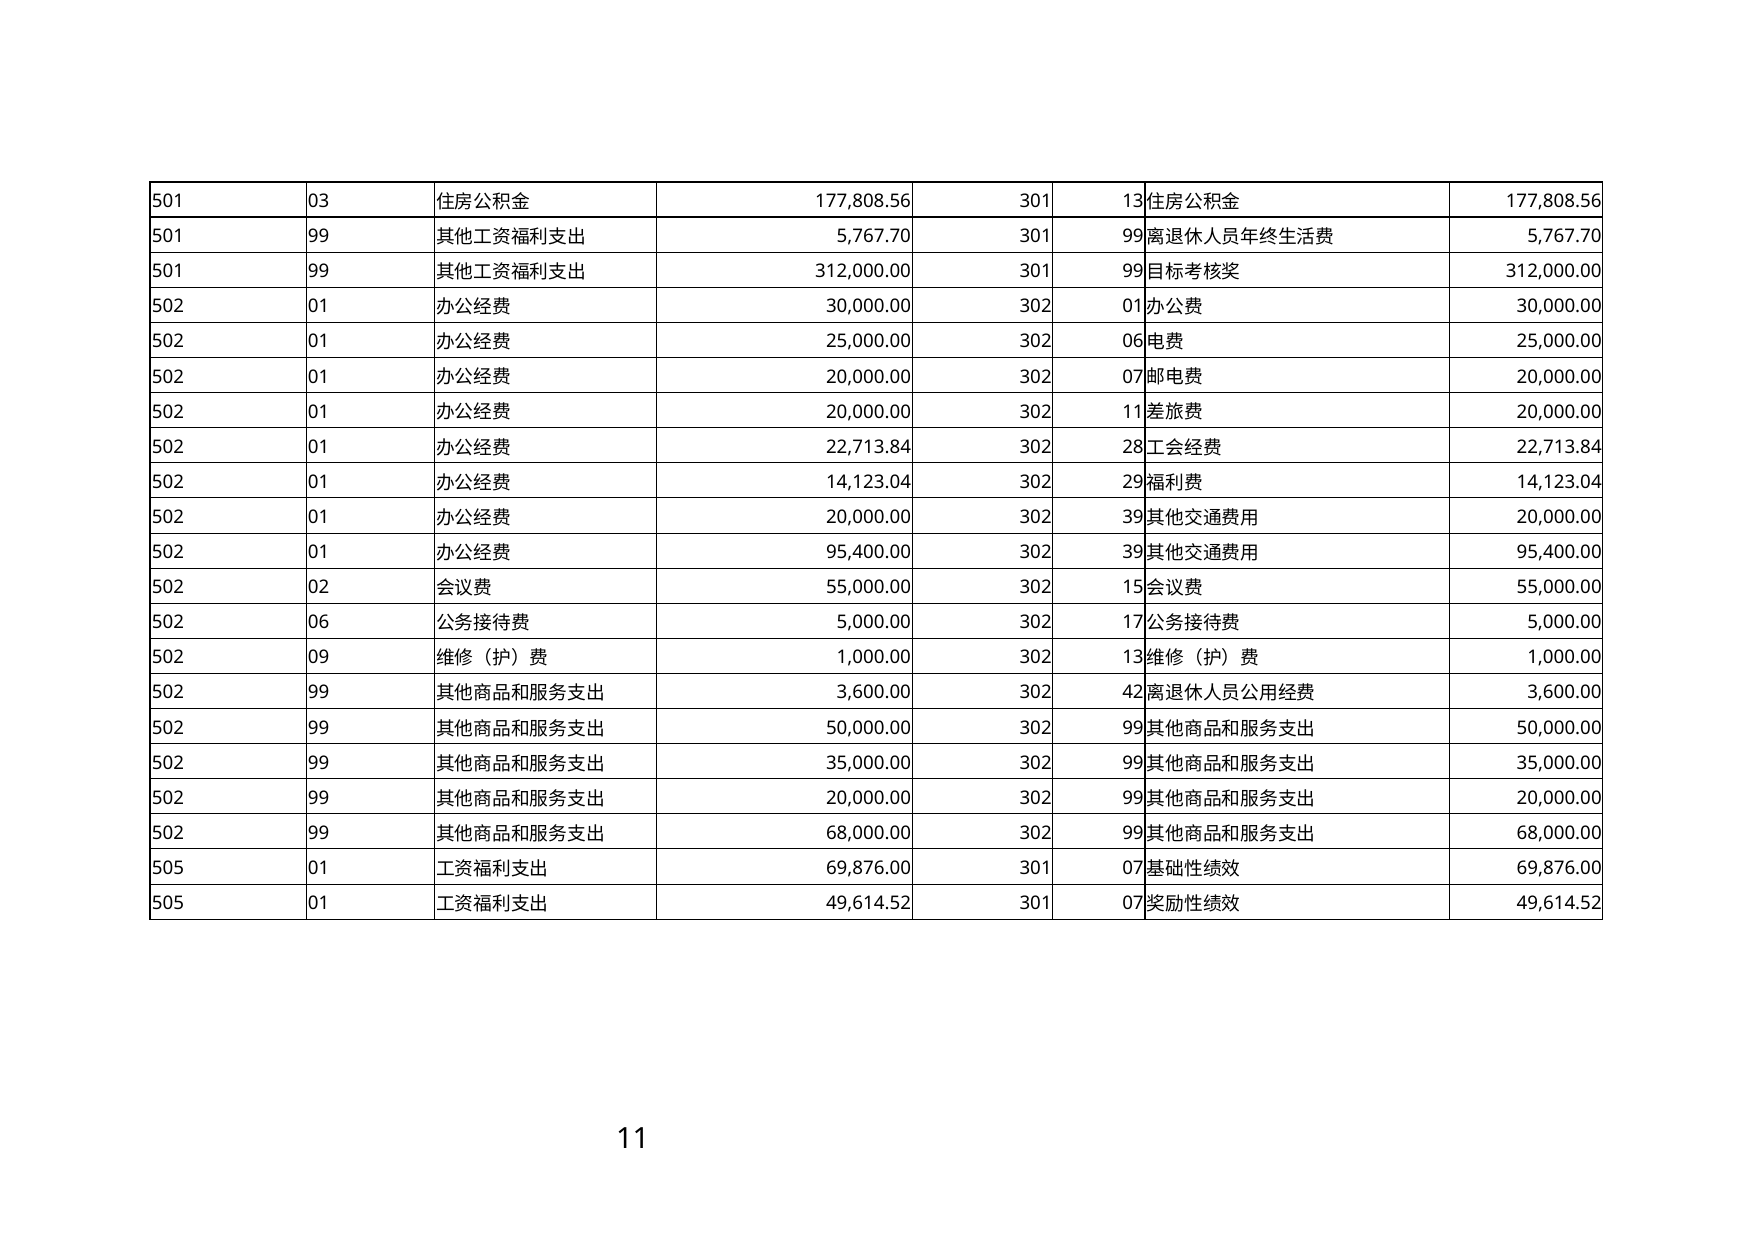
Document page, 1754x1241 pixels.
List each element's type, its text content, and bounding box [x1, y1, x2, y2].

table_cell 55,000.00 [657, 569, 912, 603]
table_cell 01 [1053, 288, 1144, 322]
table_cell 502 [151, 288, 306, 322]
table_cell 维修（护）费 [1146, 639, 1449, 673]
table_cell 17 [1053, 604, 1144, 638]
table_cell 06 [307, 604, 434, 638]
table_cell 01 [307, 393, 434, 427]
table_cell 06 [1053, 323, 1144, 357]
table_cell 01 [307, 498, 434, 532]
table_cell 办公费 [1146, 288, 1449, 322]
table_cell 15 [1053, 569, 1144, 603]
table_cell 301 [913, 218, 1052, 252]
table_cell 1,000.00 [1450, 639, 1602, 673]
table_cell 22,713.84 [657, 428, 912, 462]
table_cell 5,767.70 [1450, 218, 1602, 252]
table_cell 3,600.00 [1450, 674, 1602, 708]
table_cell 目标考核奖 [1146, 253, 1449, 287]
table_cell 29 [1053, 463, 1144, 497]
table_cell 302 [913, 569, 1052, 603]
table_cell 501 [151, 253, 306, 287]
table_cell 办公经费 [435, 323, 656, 357]
table_cell 68,000.00 [657, 814, 912, 848]
table_cell 20,000.00 [1450, 498, 1602, 532]
table_cell 11 [1053, 393, 1144, 427]
table_cell 301 [913, 885, 1052, 918]
table_cell 99 [1053, 218, 1144, 252]
table_cell 302 [913, 639, 1052, 673]
table_cell 99 [1053, 709, 1144, 743]
table_cell 301 [913, 183, 1052, 216]
table_cell 其他商品和服务支出 [1146, 779, 1449, 813]
table_cell 20,000.00 [1450, 358, 1602, 392]
table_cell 02 [307, 569, 434, 603]
table_cell 办公经费 [435, 358, 656, 392]
table_cell 302 [913, 323, 1052, 357]
table_cell 14,123.04 [1450, 463, 1602, 497]
table_cell 35,000.00 [657, 744, 912, 778]
table_cell 302 [913, 604, 1052, 638]
table_cell 公务接待费 [1146, 604, 1449, 638]
table_cell 99 [307, 779, 434, 813]
table_cell 1,000.00 [657, 639, 912, 673]
table_cell 20,000.00 [1450, 393, 1602, 427]
table_cell 07 [1053, 885, 1144, 918]
table_cell 会议费 [1146, 569, 1449, 603]
table_cell 办公经费 [435, 428, 656, 462]
table_cell 20,000.00 [1450, 779, 1602, 813]
table_cell 502 [151, 709, 306, 743]
table_cell 25,000.00 [1450, 323, 1602, 357]
table_cell 502 [151, 393, 306, 427]
table_cell 22,713.84 [1450, 428, 1602, 462]
table_cell 312,000.00 [657, 253, 912, 287]
table_cell 14,123.04 [657, 463, 912, 497]
table_cell 42 [1053, 674, 1144, 708]
table_cell 办公经费 [435, 534, 656, 567]
table_cell 差旅费 [1146, 393, 1449, 427]
table_cell 177,808.56 [657, 183, 912, 216]
table_cell 电费 [1146, 323, 1449, 357]
table_cell 公务接待费 [435, 604, 656, 638]
table_cell 5,000.00 [1450, 604, 1602, 638]
table_cell 离退休人员公用经费 [1146, 674, 1449, 708]
table_cell 312,000.00 [1450, 253, 1602, 287]
table_cell 01 [307, 428, 434, 462]
table_cell 其他交通费用 [1146, 498, 1449, 532]
table_cell 69,876.00 [1450, 849, 1602, 883]
table_cell 302 [913, 358, 1052, 392]
table_cell 99 [1053, 814, 1144, 848]
table_cell 07 [1053, 358, 1144, 392]
table_cell 离退休人员年终生活费 [1146, 218, 1449, 252]
table_cell 住房公积金 [435, 183, 656, 216]
table_cell 09 [307, 639, 434, 673]
table_cell 505 [151, 885, 306, 918]
table_cell 基础性绩效 [1146, 849, 1449, 883]
table_cell 302 [913, 674, 1052, 708]
table_cell 50,000.00 [657, 709, 912, 743]
table_cell 50,000.00 [1450, 709, 1602, 743]
table_cell 其他商品和服务支出 [435, 814, 656, 848]
table_cell 302 [913, 779, 1052, 813]
table_cell 502 [151, 323, 306, 357]
table_cell 13 [1053, 183, 1144, 216]
table_cell 20,000.00 [657, 393, 912, 427]
table_cell 奖励性绩效 [1146, 885, 1449, 918]
table_cell 502 [151, 569, 306, 603]
table_cell 其他商品和服务支出 [1146, 709, 1449, 743]
table_cell 其他工资福利支出 [435, 253, 656, 287]
table_cell 68,000.00 [1450, 814, 1602, 848]
table_cell 99 [307, 814, 434, 848]
table_cell 95,400.00 [1450, 534, 1602, 567]
table_cell 01 [307, 358, 434, 392]
table_cell 办公经费 [435, 498, 656, 532]
table_cell 49,614.52 [657, 885, 912, 918]
table_cell 3,600.00 [657, 674, 912, 708]
table_cell 301 [913, 253, 1052, 287]
table_cell 其他工资福利支出 [435, 218, 656, 252]
table_cell 30,000.00 [1450, 288, 1602, 322]
table_cell 502 [151, 428, 306, 462]
table_cell 工资福利支出 [435, 849, 656, 883]
table_cell 01 [307, 849, 434, 883]
table_cell 302 [913, 534, 1052, 567]
table_cell 28 [1053, 428, 1144, 462]
table_cell 维修（护）费 [435, 639, 656, 673]
table_cell 住房公积金 [1146, 183, 1449, 216]
table_cell 99 [307, 218, 434, 252]
table_cell 99 [307, 253, 434, 287]
table_cell 39 [1053, 498, 1144, 532]
table_cell 25,000.00 [657, 323, 912, 357]
table_cell 502 [151, 463, 306, 497]
table_cell 502 [151, 358, 306, 392]
table_cell 福利费 [1146, 463, 1449, 497]
table_cell 办公经费 [435, 393, 656, 427]
table_cell 20,000.00 [657, 498, 912, 532]
table_cell 工会经费 [1146, 428, 1449, 462]
table_cell 502 [151, 639, 306, 673]
table_cell 其他商品和服务支出 [435, 709, 656, 743]
table_cell 49,614.52 [1450, 885, 1602, 918]
table_cell 502 [151, 814, 306, 848]
table_cell 39 [1053, 534, 1144, 567]
table_cell 01 [307, 288, 434, 322]
table_cell 20,000.00 [657, 358, 912, 392]
table_cell 501 [151, 183, 306, 216]
table_cell 01 [307, 885, 434, 918]
table_cell 01 [307, 534, 434, 567]
table_cell 502 [151, 779, 306, 813]
table_cell 99 [1053, 253, 1144, 287]
table_cell 502 [151, 604, 306, 638]
table_cell 502 [151, 534, 306, 567]
table_cell 01 [307, 463, 434, 497]
table_cell 办公经费 [435, 463, 656, 497]
table_cell 302 [913, 288, 1052, 322]
table_cell 302 [913, 463, 1052, 497]
table_cell 302 [913, 709, 1052, 743]
table_cell 会议费 [435, 569, 656, 603]
table_cell 502 [151, 674, 306, 708]
table_cell 邮电费 [1146, 358, 1449, 392]
table_cell 302 [913, 428, 1052, 462]
table_cell 177,808.56 [1450, 183, 1602, 216]
table_cell 07 [1053, 849, 1144, 883]
table_cell 502 [151, 744, 306, 778]
table_cell 01 [307, 323, 434, 357]
table_cell 99 [1053, 744, 1144, 778]
table_cell 302 [913, 814, 1052, 848]
table_cell 95,400.00 [657, 534, 912, 567]
table_cell 302 [913, 393, 1052, 427]
table_cell 其他商品和服务支出 [435, 744, 656, 778]
table_cell 35,000.00 [1450, 744, 1602, 778]
table_cell 03 [307, 183, 434, 216]
table_cell 办公经费 [435, 288, 656, 322]
table_cell 99 [307, 709, 434, 743]
table_cell 501 [151, 218, 306, 252]
table_cell 20,000.00 [657, 779, 912, 813]
table_cell 5,000.00 [657, 604, 912, 638]
table_cell 其他商品和服务支出 [435, 779, 656, 813]
table_cell 99 [1053, 779, 1144, 813]
table_cell 13 [1053, 639, 1144, 673]
table_cell 其他商品和服务支出 [1146, 744, 1449, 778]
table_cell 其他商品和服务支出 [1146, 814, 1449, 848]
table_cell 99 [307, 744, 434, 778]
table_cell 301 [913, 849, 1052, 883]
table_cell 工资福利支出 [435, 885, 656, 918]
table_cell 其他商品和服务支出 [435, 674, 656, 708]
table_cell 302 [913, 498, 1052, 532]
table_cell 505 [151, 849, 306, 883]
table_cell 302 [913, 744, 1052, 778]
table_cell 其他交通费用 [1146, 534, 1449, 567]
table_cell 69,876.00 [657, 849, 912, 883]
table_cell 55,000.00 [1450, 569, 1602, 603]
table_cell 30,000.00 [657, 288, 912, 322]
table_cell 502 [151, 498, 306, 532]
table_cell 99 [307, 674, 434, 708]
table_cell 5,767.70 [657, 218, 912, 252]
